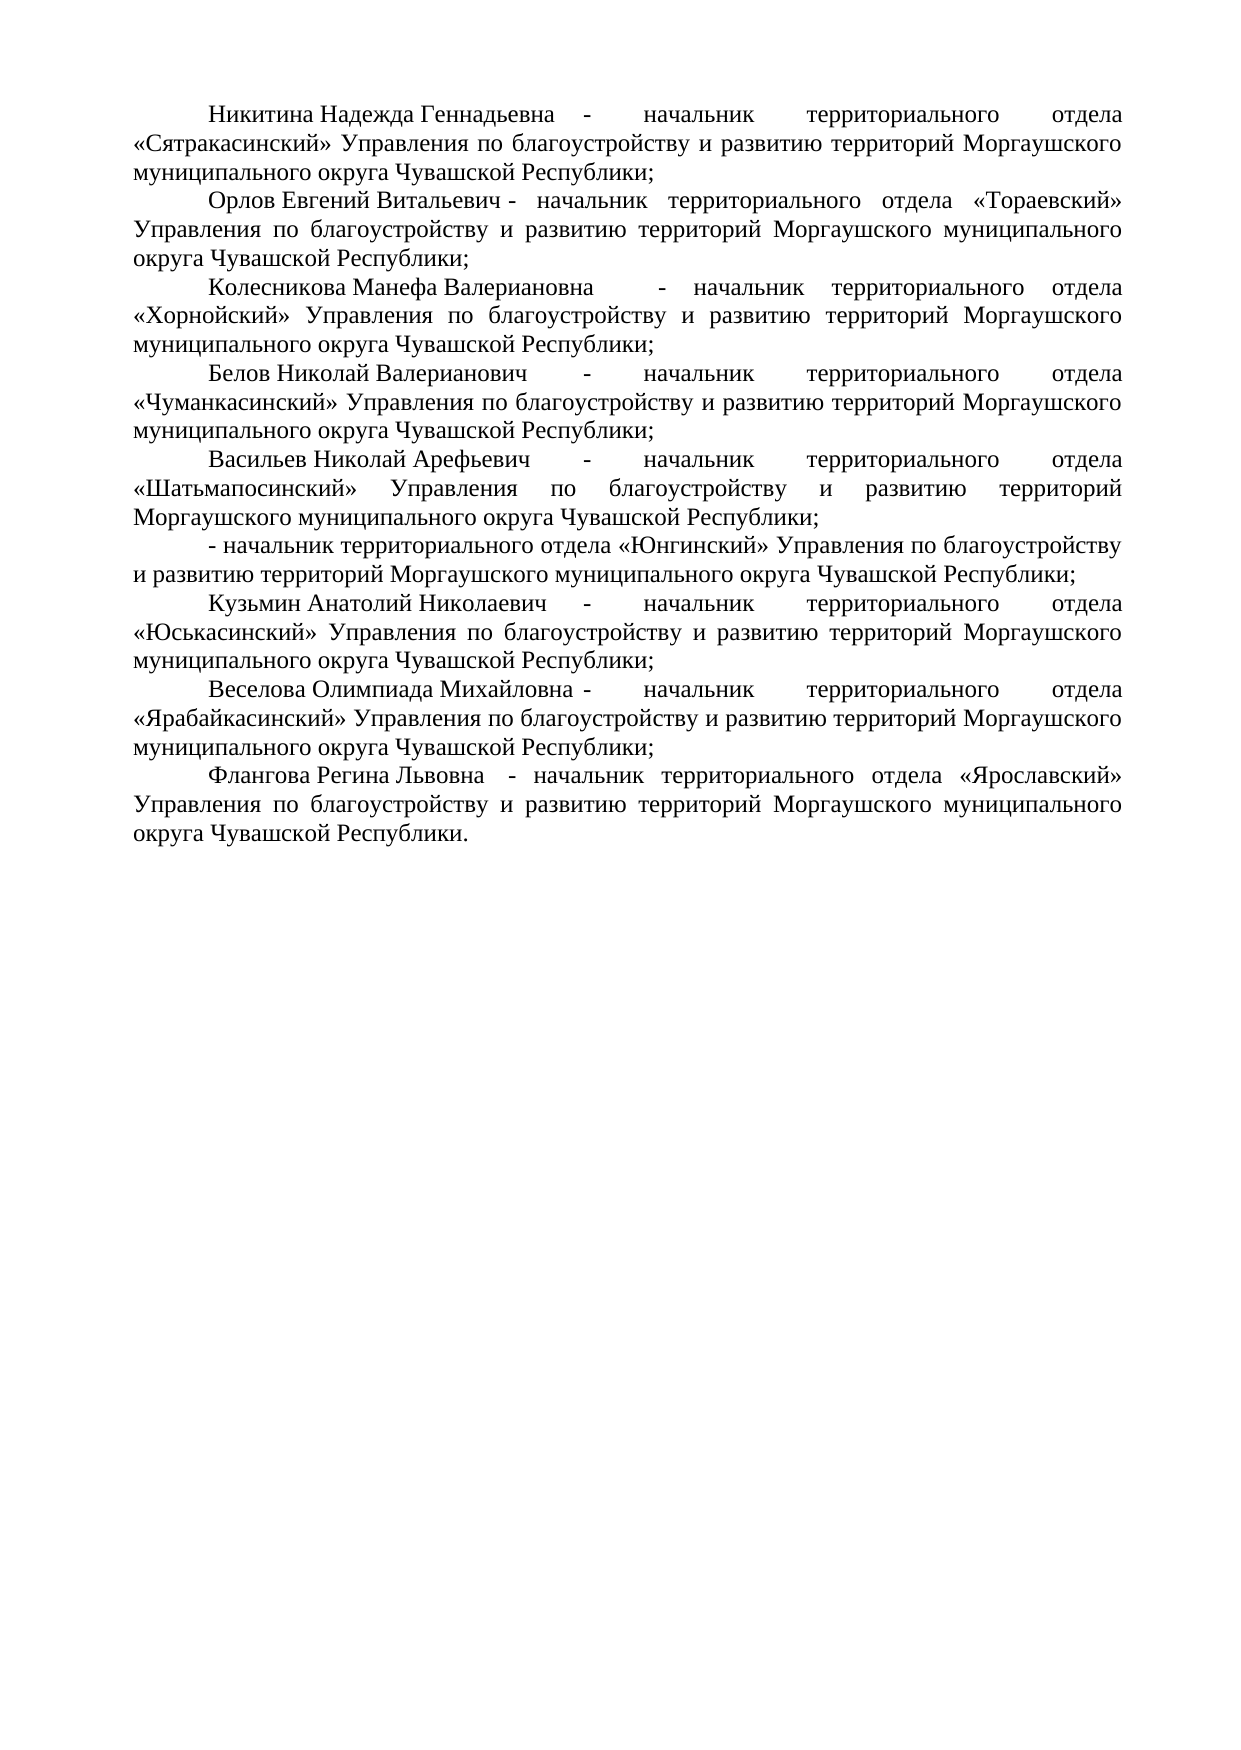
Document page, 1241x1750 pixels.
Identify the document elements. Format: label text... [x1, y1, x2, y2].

text Орлов Евгений Витальевич - начальник территориального отдела «Тораевский» Управления по благоустройству и развитию территорий Моргаушского муниципального округа Чувашской Республики; [133, 185, 1123, 272]
text Белов Николай Валерианович - начальник территориального отдела «Чуманкасинский» Управления по благоустройству и развитию территорий Моргаушского муниципального округа Чувашской Республики; [133, 358, 1123, 444]
text Никитина Надежда Геннадьевна - начальник территориального отдела «Сятракасинский» Управления по благоустройству и развитию территорий Моргаушского муниципального округа Чувашской Республики; [133, 99, 1123, 185]
text Васильев Николай Арефьевич - начальник территориального отдела «Шатьмапосинский» Управления по благоустройству и развитию территорий Моргаушского муниципального округа Чувашской Республики; [133, 444, 1123, 530]
text Колесникова Манефа Валериановна - начальник территориального отдела «Хорнойский» Управления по благоустройству и развитию территорий Моргаушского муниципального округа Чувашской Республики; [133, 272, 1123, 358]
text Кузьмин Анатолий Николаевич - начальник территориального отдела «Юськасинский» Управления по благоустройству и развитию территорий Моргаушского муниципального округа Чувашской Республики; [133, 588, 1123, 674]
text Веселова Олимпиада Михайловна - начальник территориального отдела «Ярабайкасинский» Управления по благоустройству и развитию территорий Моргаушского муниципального округа Чувашской Республики; [133, 674, 1123, 760]
text Флангова Регина Львовна - начальник территориального отдела «Ярославский» Управления по благоустройству и развитию территорий Моргаушского муниципального округа Чувашской Республики. [133, 760, 1123, 847]
text - начальник территориального отдела «Юнгинский» Управления по благоустройству и развитию территорий Моргаушского муниципального округа Чувашской Республики; [133, 530, 1123, 588]
